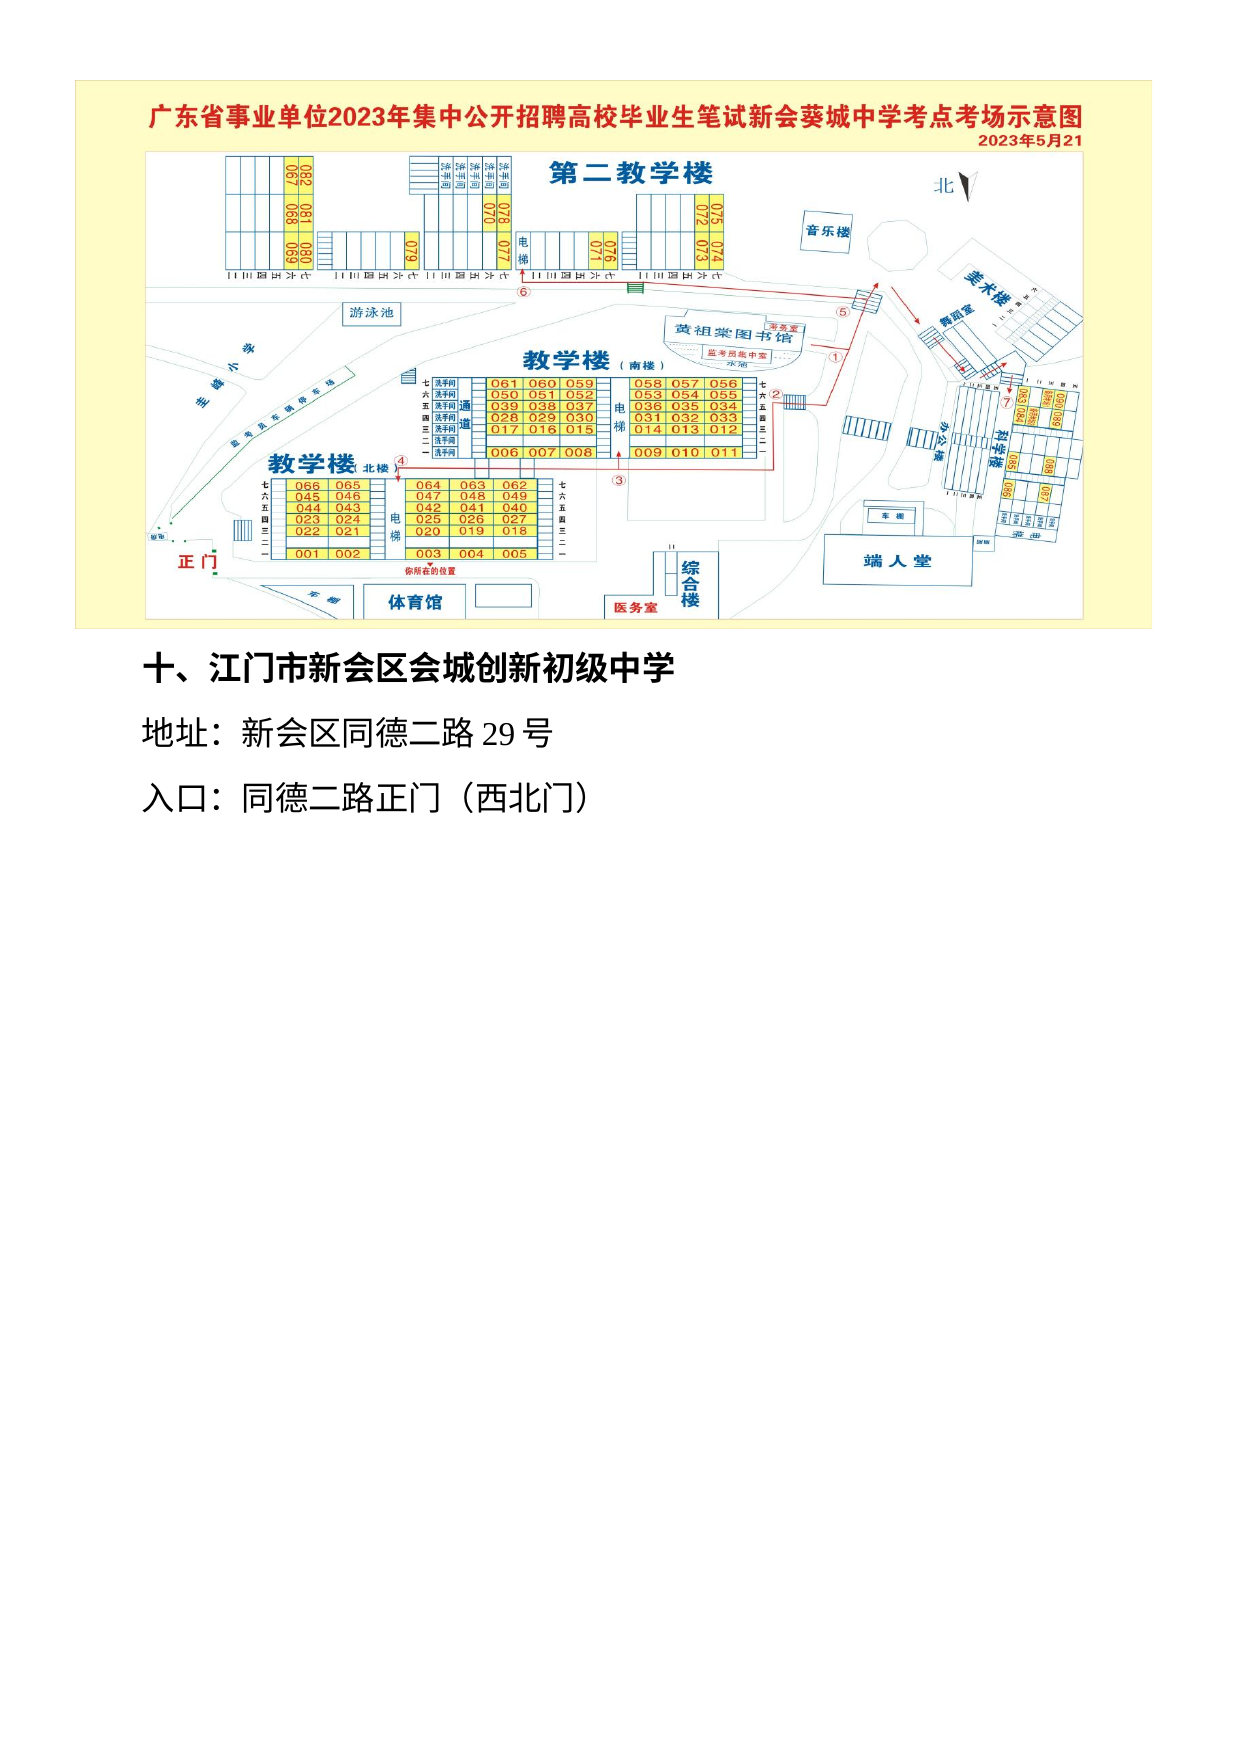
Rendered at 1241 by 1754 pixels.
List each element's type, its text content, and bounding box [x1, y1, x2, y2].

text 入口：同德二路正门（西北门） [75, 763, 1165, 828]
text 十、江门市新会区会城创新初级中学 [75, 633, 1165, 698]
text 地址：新会区同德二路29号 [75, 698, 1165, 763]
picture [75, 80, 1153, 629]
